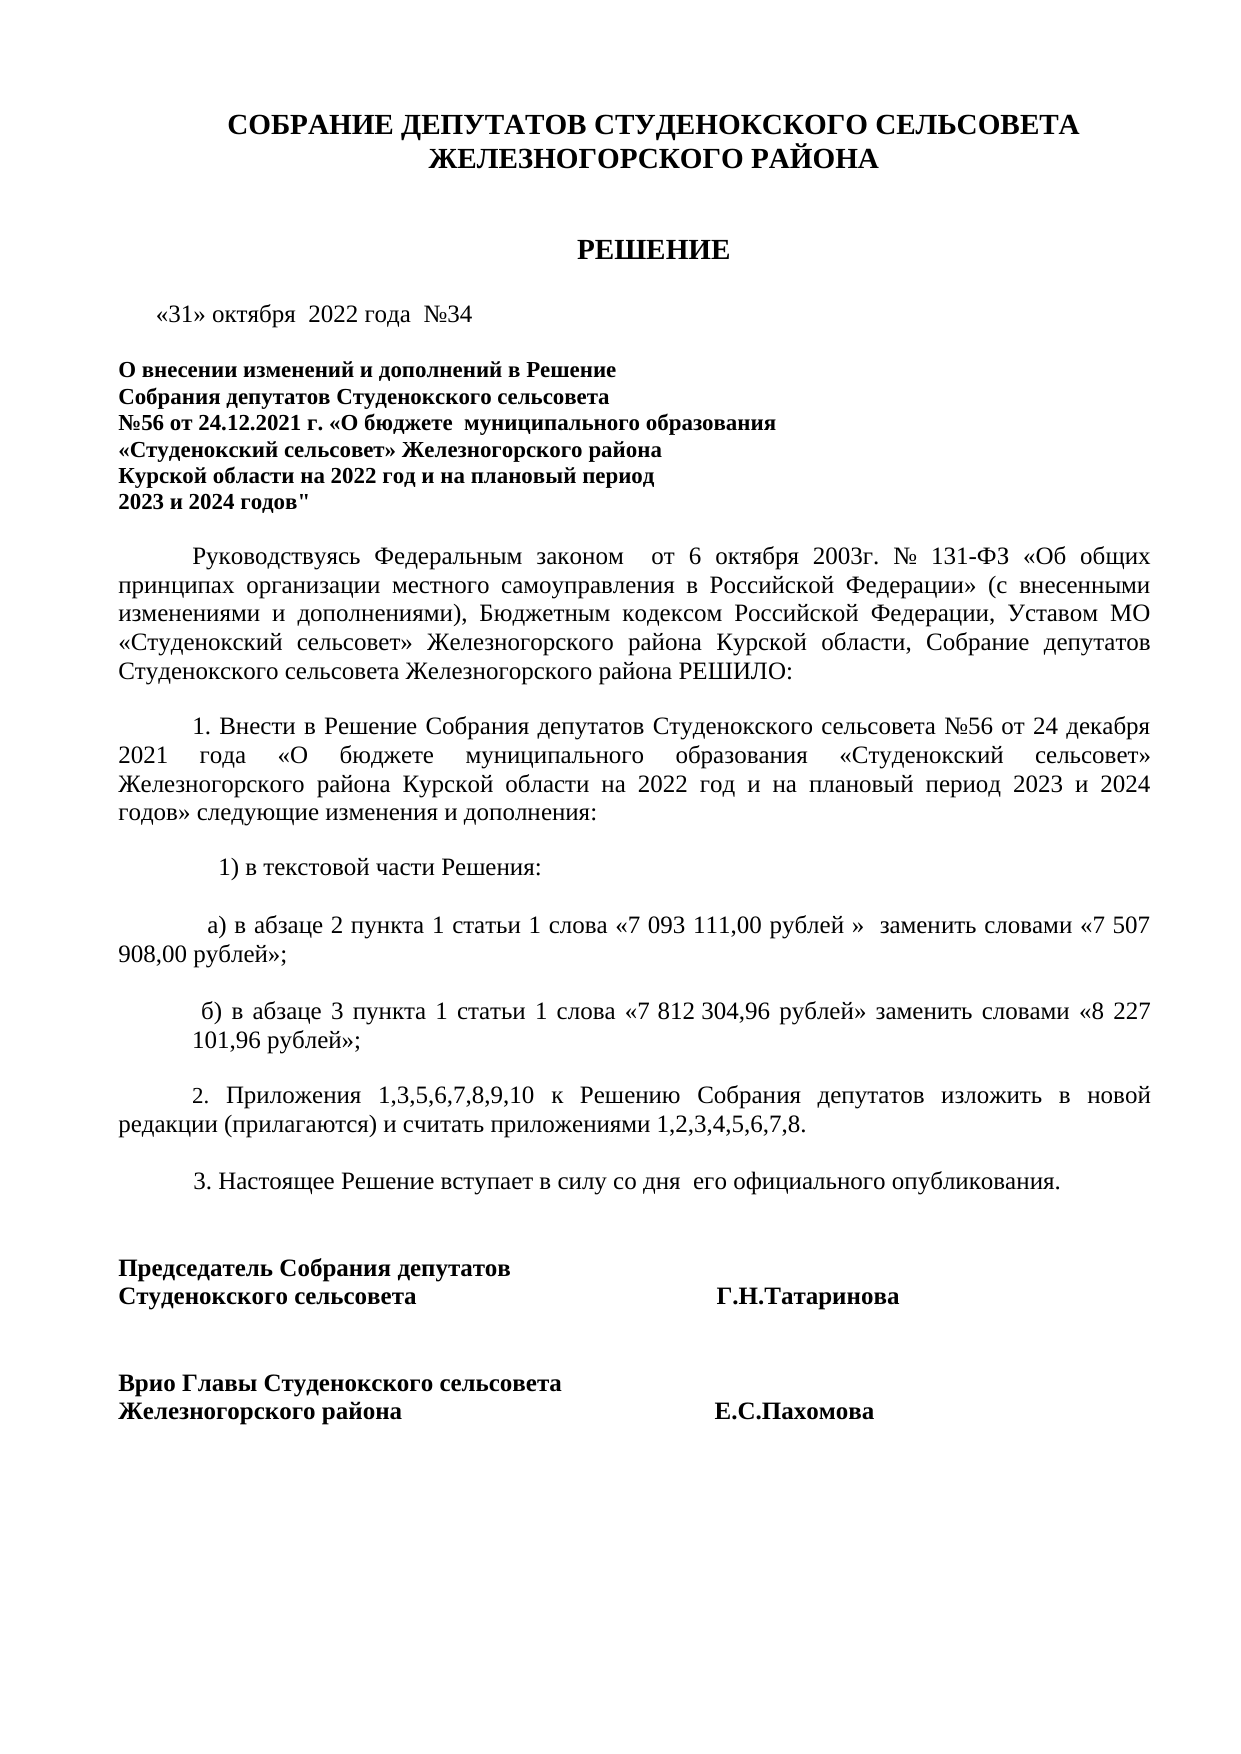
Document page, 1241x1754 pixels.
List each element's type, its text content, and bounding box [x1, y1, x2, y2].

text СОБРАНИЕ ДЕПУТАТОВ СТУДЕНОКСКОГО СЕЛЬСОВЕТА [118, 107, 1152, 141]
text Врио Главы Студенокского сельсовета [118, 1368, 1152, 1396]
text ЖЕЛЕЗНОГОРСКОГО РАЙОНА [118, 141, 1152, 174]
text Курской области на 2022 год и на плановый период [118, 462, 1152, 488]
text Руководствуясь Федеральным законом от 6 октября 2003г. № 131-ФЗ «Об общих принципах организации местного самоуправления в Российской Федерации» (с внесенными изменениями и дополнениями), Бюджетным кодексом Российской Федерации, Уставом МО «Студенокский сельсовет» Железногорского района Курской области, Собрание депутатов Студенокского сельсовета Железногорского района РЕШИЛО: [118, 541, 1152, 685]
text а) в абзаце 2 пункта 1 статьи 1 слова «7 093 111,00 рублей » заменить словами «7 507 908,00 рублей»; [118, 910, 1152, 967]
text «31» октября 2022 года №34 [118, 299, 1152, 328]
text №56 от 24.12.2021 г. «О бюджете муниципального образования [118, 409, 1152, 436]
text 1) в текстовой части Решения: [118, 852, 1152, 881]
text 1. Внести в Решение Собрания депутатов Студенокского сельсовета №56 от 24 декабря 2021 года «О бюджете муниципального образования «Студенокский сельсовет» Железногорского района Курской области на 2022 год и на плановый период 2023 и 2024 годов» следующие изменения и дополнения: [118, 711, 1152, 826]
text РЕШЕНИЕ [118, 232, 1152, 266]
text Железногорского района Е.С.Пахомова [118, 1396, 1152, 1425]
title Председатель Собрания депутатов [118, 1253, 1152, 1281]
text «Студенокский сельсовет» Железногорского района [118, 436, 1152, 462]
text 2. Приложения 1,3,5,6,7,8,9,10 к Решению Собрания депутатов изложить в новой редакции (прилагаются) и считать приложениями 1,2,3,4,5,6,7,8. [118, 1080, 1152, 1138]
title Студенокского сельсовета Г.Н.Татаринова [118, 1281, 1152, 1310]
text О внесении изменений и дополнений в Решение [118, 357, 1152, 383]
text Собрания депутатов Студенокского сельсовета [118, 383, 1152, 409]
text 3. Настоящее Решение вступает в силу со дня его официального опубликования. [118, 1166, 1152, 1195]
text 2023 и 2024 годов" [118, 488, 1152, 515]
text б) в абзаце 3 пункта 1 статьи 1 слова «7 812 304,96 рублей» заменить словами «8 227 101,96 рублей»; [192, 996, 1152, 1054]
